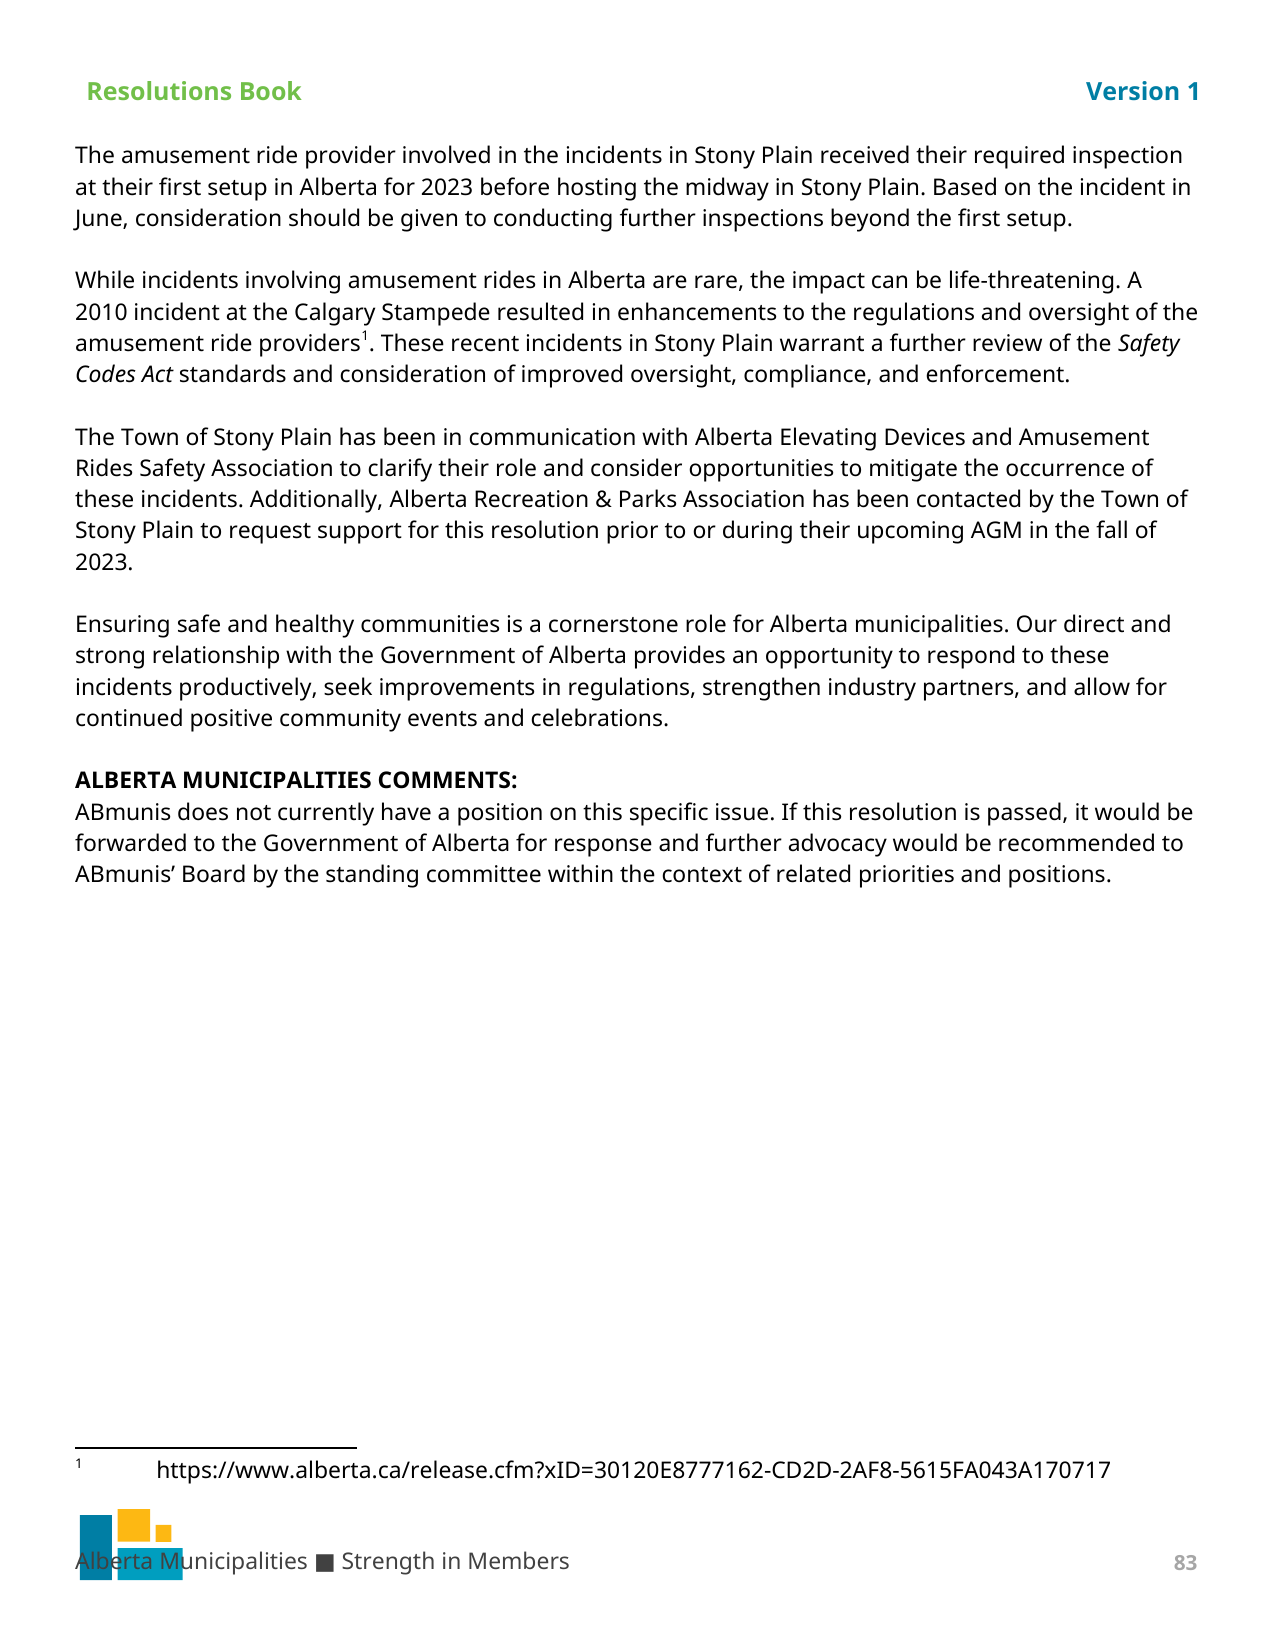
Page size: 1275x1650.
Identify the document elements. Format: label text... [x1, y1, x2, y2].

text ALBERTA MUNICIPALITIES COMMENTS: [75, 764, 1200, 795]
text ABmunis does not currently have a position on this specific issue. If this resolution is passed, it would be forwarded to the Government of Alberta for response and further advocacy would be recommended to ABmunis’ Board by the standing committee within the context of related priorities and positions. [75, 795, 1200, 889]
text The Town of Stony Plain has been in communication with Alberta Elevating Devices and Amusement Rides Safety Association to clarify their role and consider opportunities to mitigate the occurrence of these incidents. Additionally, Alberta Recreation & Parks Association has been contacted by the Town of Stony Plain to request support for this resolution prior to or during their upcoming AGM in the fall of 2023. [75, 420, 1200, 577]
text The amusement ride provider involved in the incidents in Stony Plain received their required inspection at their first setup in Alberta for 2023 before hosting the midway in Stony Plain. Based on the incident in June, consideration should be given to conducting further inspections beyond the first setup. [75, 139, 1200, 233]
text While incidents involving amusement rides in Alberta are rare, the impact can be life-threatening. A 2010 incident at the Calgary Stampede resulted in enhancements to the regulations and oversight of the amusement ride providers. These recent incidents in Stony Plain warrant a further review of the Safety Codes Act standards and consideration of improved oversight, compliance, and enforcement. [75, 264, 1200, 389]
text Ensuring safe and healthy communities is a cornerstone role for Alberta municipalities. Our direct and strong relationship with the Government of Alberta provides an opportunity to respond to these incidents productively, seek improvements in regulations, strengthen industry partners, and allow for continued positive community events and celebrations. [75, 608, 1200, 733]
